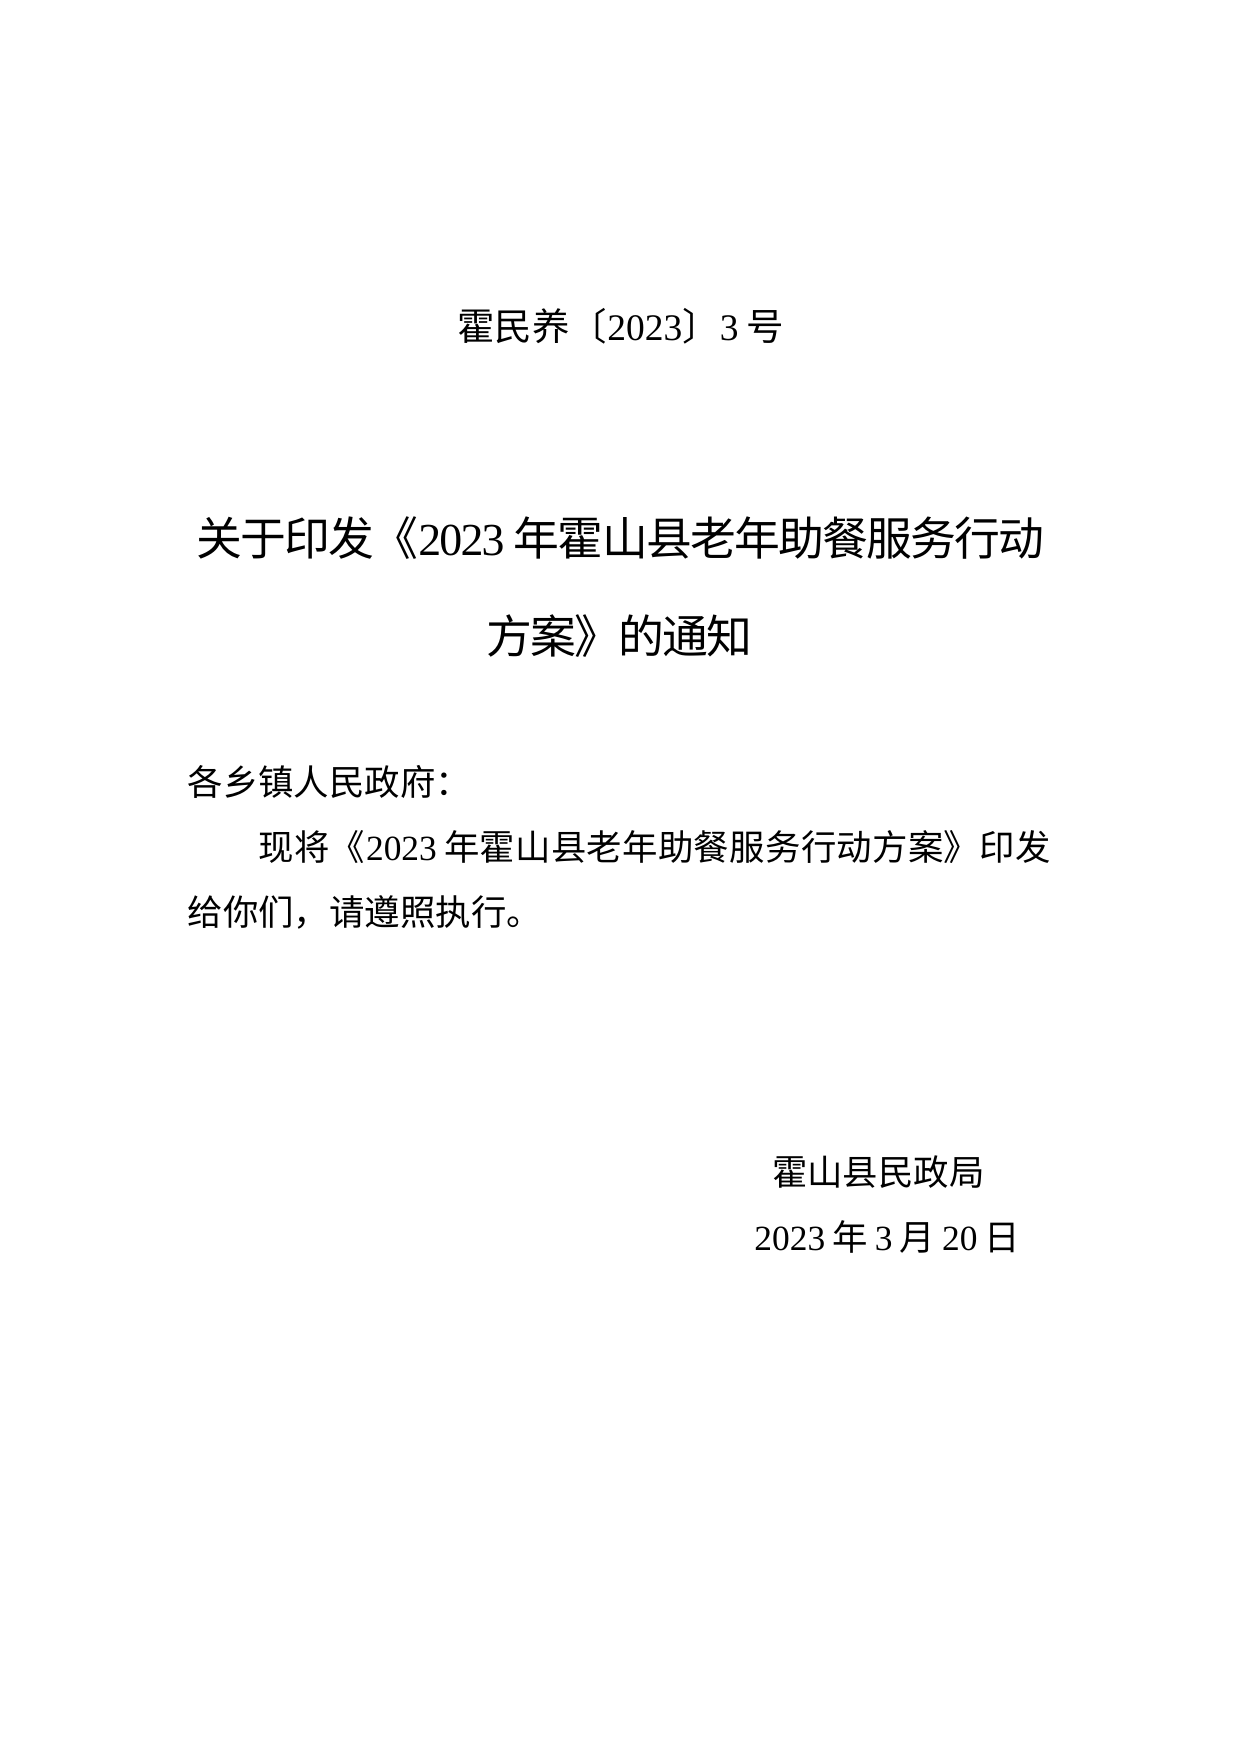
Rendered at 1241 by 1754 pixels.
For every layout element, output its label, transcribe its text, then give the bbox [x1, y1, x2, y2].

text 关于印发《2023年霍山县老年助餐服务行动方案》的通知 [187, 487, 1053, 682]
text 霍山县民政局 [187, 1137, 1053, 1202]
text 现将《2023年霍山县老年助餐服务行动方案》印发给你们，请遵照执行。 [187, 812, 1053, 942]
text 各乡镇人民政府： [187, 747, 1053, 812]
text 2023年3月20日 [187, 1202, 1053, 1267]
text 霍民养〔2023〕3号 [187, 292, 1053, 357]
